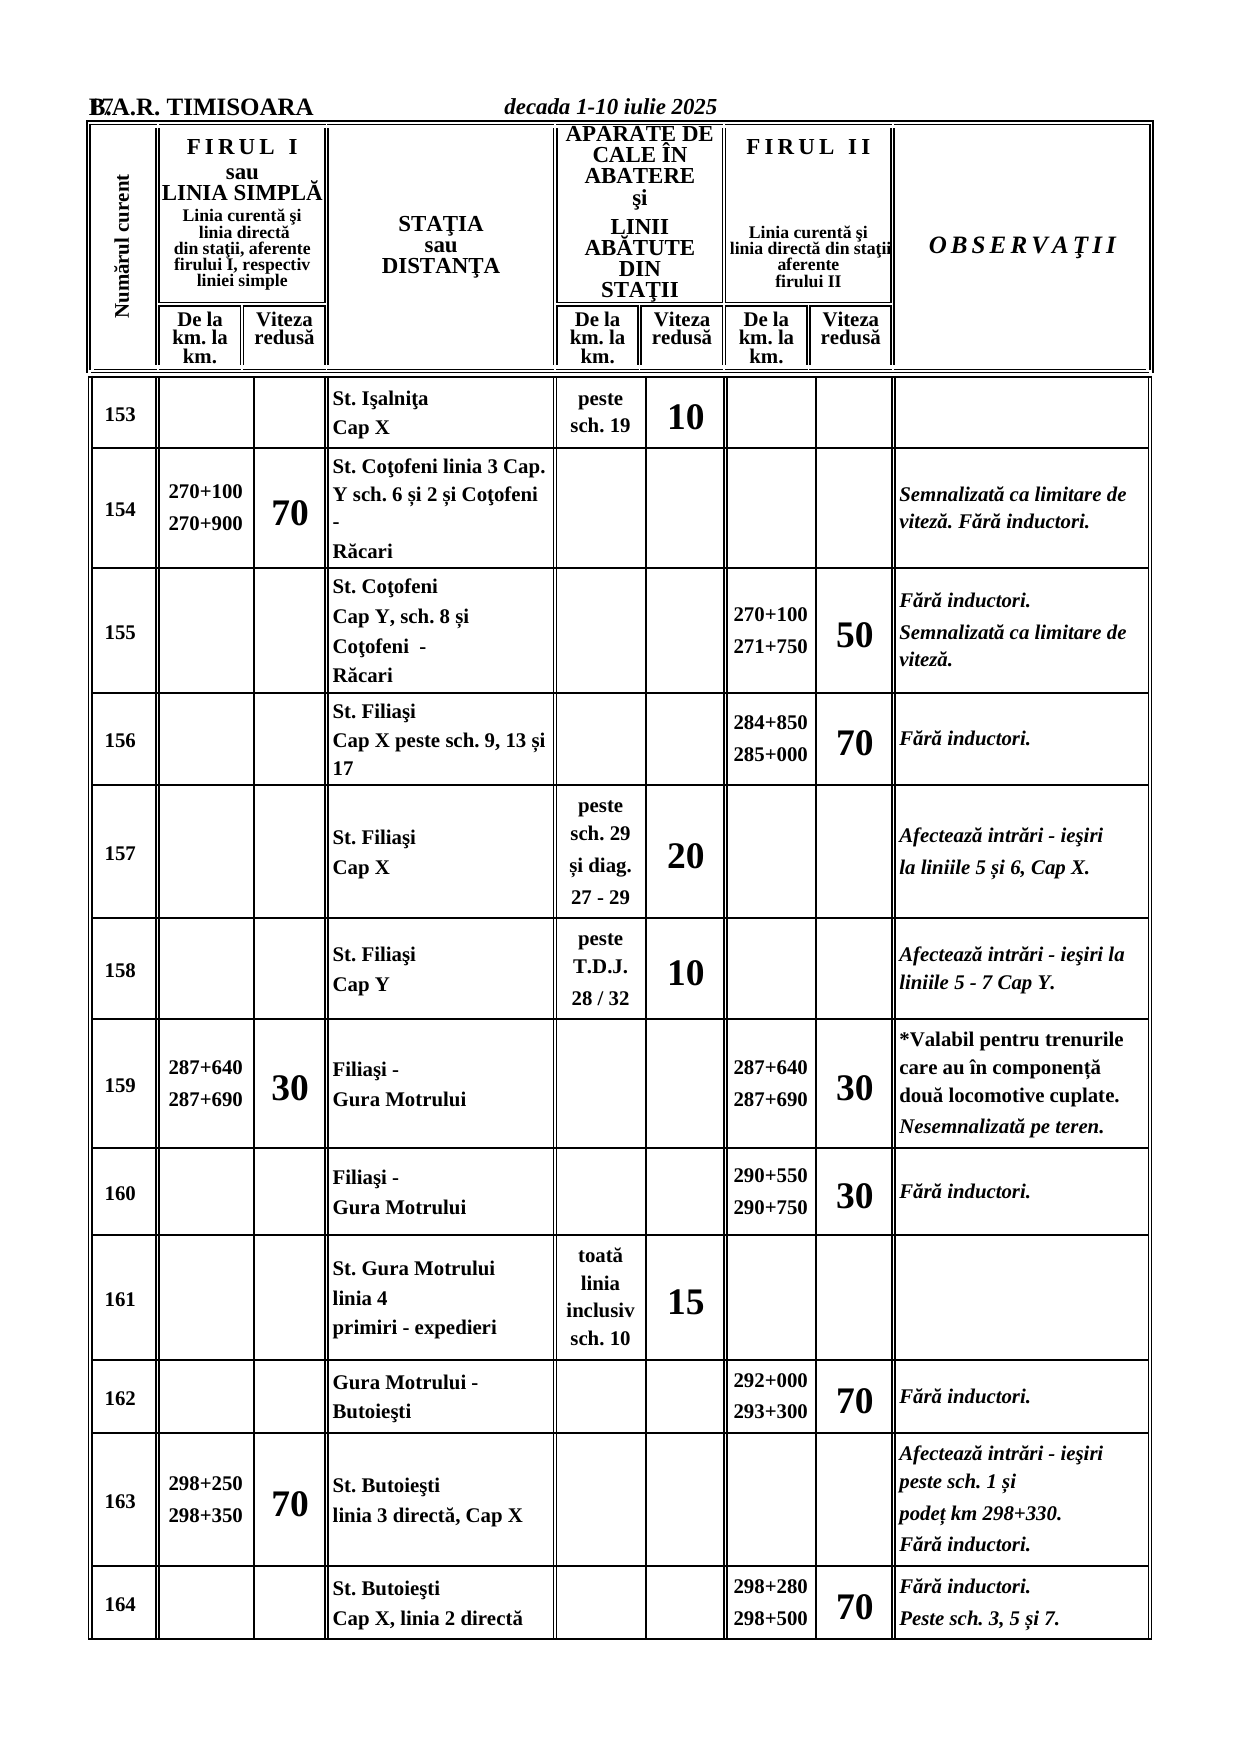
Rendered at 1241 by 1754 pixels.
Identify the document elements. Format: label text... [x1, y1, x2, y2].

table_cell [255, 919, 324, 1018]
table_cell [817, 1236, 891, 1358]
table_cell [93, 378, 155, 447]
table_cell 298+250 298+350 [160, 1434, 253, 1565]
table_cell [817, 378, 891, 447]
table_cell 270+100 271+750 [728, 569, 815, 692]
table_cell [93, 786, 155, 917]
table_cell St. Coţofeni Cap Y, sch. 8 și Coţofeni - Răcari [329, 569, 553, 692]
table_cell St. Butoieşti linia 3 directă, Cap X [329, 1434, 553, 1565]
table_cell 70 [817, 694, 891, 784]
table_cell St. Işalniţa Cap X [329, 378, 553, 447]
table_cell [93, 1149, 155, 1234]
table_cell [817, 786, 891, 917]
table_cell [728, 1434, 815, 1565]
table_cell 10 [647, 919, 723, 1018]
table_cell *Valabil pentru trenurile care au în componență două locomotive cuplate. Nesemnalizată pe teren. [896, 1020, 1148, 1147]
table_cell [160, 694, 253, 784]
table_cell 70 [255, 449, 324, 567]
table_cell [160, 569, 253, 692]
table_cell Semnalizată ca limitare de viteză. Fără inductori. [896, 449, 1148, 567]
table_cell [93, 1020, 155, 1147]
table_cell 287+640 287+690 [728, 1020, 815, 1147]
table_cell [728, 919, 815, 1018]
table_cell [557, 1361, 645, 1432]
table_cell [896, 1236, 1148, 1358]
table_cell Afectează intrări - ieşiri la liniile 5 și 6, Cap X. [896, 786, 1148, 917]
table_cell [93, 449, 155, 567]
table_cell Afectează intrări - ieşiri la liniile 5 - 7 Cap Y. [896, 919, 1148, 1018]
table_cell [647, 694, 723, 784]
table_cell 270+100 270+900 [160, 449, 253, 567]
table_cell 30 [817, 1149, 891, 1234]
table_cell 298+280 298+500 [728, 1567, 815, 1638]
table_cell [160, 1361, 253, 1432]
table_cell [728, 1236, 815, 1358]
table_cell St. Gura Motrului linia 4 primiri - expedieri [329, 1236, 553, 1358]
table_cell Gura Motrului - Butoieşti [329, 1361, 553, 1432]
table_cell 70 [255, 1434, 324, 1565]
table_cell [255, 569, 324, 692]
table_cell 290+550 290+750 [728, 1149, 815, 1234]
table_cell 20 [647, 786, 723, 917]
table_cell 70 [817, 1361, 891, 1432]
table_cell 30 [817, 1020, 891, 1147]
table_cell [255, 1149, 324, 1234]
table_cell [255, 786, 324, 917]
table_cell 10 [647, 378, 723, 447]
table_cell 287+640 287+690 [160, 1020, 253, 1147]
table_cell Afectează intrări - ieşiri peste sch. 1 și podeț km 298+330. Fără inductori. [896, 1434, 1148, 1565]
table_cell peste sch. 19 [557, 378, 645, 447]
table_cell [647, 1149, 723, 1234]
table_cell [557, 569, 645, 692]
table_cell 15 [647, 1236, 723, 1358]
table_cell Fără inductori. [896, 694, 1148, 784]
table_cell [647, 1020, 723, 1147]
table_cell [160, 1149, 253, 1234]
table_cell [557, 1434, 645, 1565]
table_cell [557, 1020, 645, 1147]
table_cell [255, 378, 324, 447]
table_cell [647, 1567, 723, 1638]
table_cell [160, 919, 253, 1018]
table_cell toată linia inclusiv sch. 10 [557, 1236, 645, 1358]
table_cell [647, 569, 723, 692]
table_cell 70 [817, 1567, 891, 1638]
table_cell [647, 1434, 723, 1565]
table_cell peste T.D.J. 28 / 32 [557, 919, 645, 1018]
table_cell 50 [817, 569, 891, 692]
table_cell St. Filiaşi Cap Y [329, 919, 553, 1018]
table_cell [93, 569, 155, 692]
table_cell [255, 1361, 324, 1432]
table_cell [647, 1361, 723, 1432]
table_cell Fără inductori. Peste sch. 3, 5 și 7. [896, 1567, 1148, 1638]
table_cell Filiaşi - Gura Motrului [329, 1020, 553, 1147]
table_cell St. Coţofeni linia 3 Cap. Y sch. 6 și 2 și Coţofeni - Răcari [329, 449, 553, 567]
table_cell [160, 1567, 253, 1638]
table_cell [93, 1567, 155, 1638]
table_cell [728, 786, 815, 917]
table_cell 292+000 293+300 [728, 1361, 815, 1432]
table_cell 30 [255, 1020, 324, 1147]
table_cell [647, 449, 723, 567]
table_cell [255, 694, 324, 784]
table_cell [255, 1236, 324, 1358]
table_cell [728, 378, 815, 447]
table_cell St. Butoieşti Cap X, linia 2 directă [329, 1567, 553, 1638]
table_cell Filiaşi - Gura Motrului [329, 1149, 553, 1234]
table_cell Fără inductori. [896, 1149, 1148, 1234]
table_cell [160, 378, 253, 447]
table_cell [557, 694, 645, 784]
table_cell [817, 1434, 891, 1565]
table_cell [93, 1236, 155, 1358]
table_cell [93, 1361, 155, 1432]
table_cell [160, 1236, 253, 1358]
table_cell [255, 1567, 324, 1638]
table_cell [557, 1567, 645, 1638]
table_cell [557, 449, 645, 567]
table_cell [557, 1149, 645, 1234]
table_cell Fără inductori. [896, 1361, 1148, 1432]
table_cell [817, 919, 891, 1018]
table_cell [93, 1434, 155, 1565]
table_cell St. Filiaşi Cap X [329, 786, 553, 917]
table_cell [93, 919, 155, 1018]
table_cell [817, 449, 891, 567]
table_cell [896, 378, 1148, 447]
table_cell [160, 786, 253, 917]
table_cell [728, 449, 815, 567]
table_cell St. Filiaşi Cap X peste sch. 9, 13 și 17 [329, 694, 553, 784]
table_cell 284+850 285+000 [728, 694, 815, 784]
table_cell peste sch. 29 și diag. 27 - 29 [557, 786, 645, 917]
table_cell [93, 694, 155, 784]
table_cell Fără inductori. Semnalizată ca limitare de viteză. [896, 569, 1148, 692]
